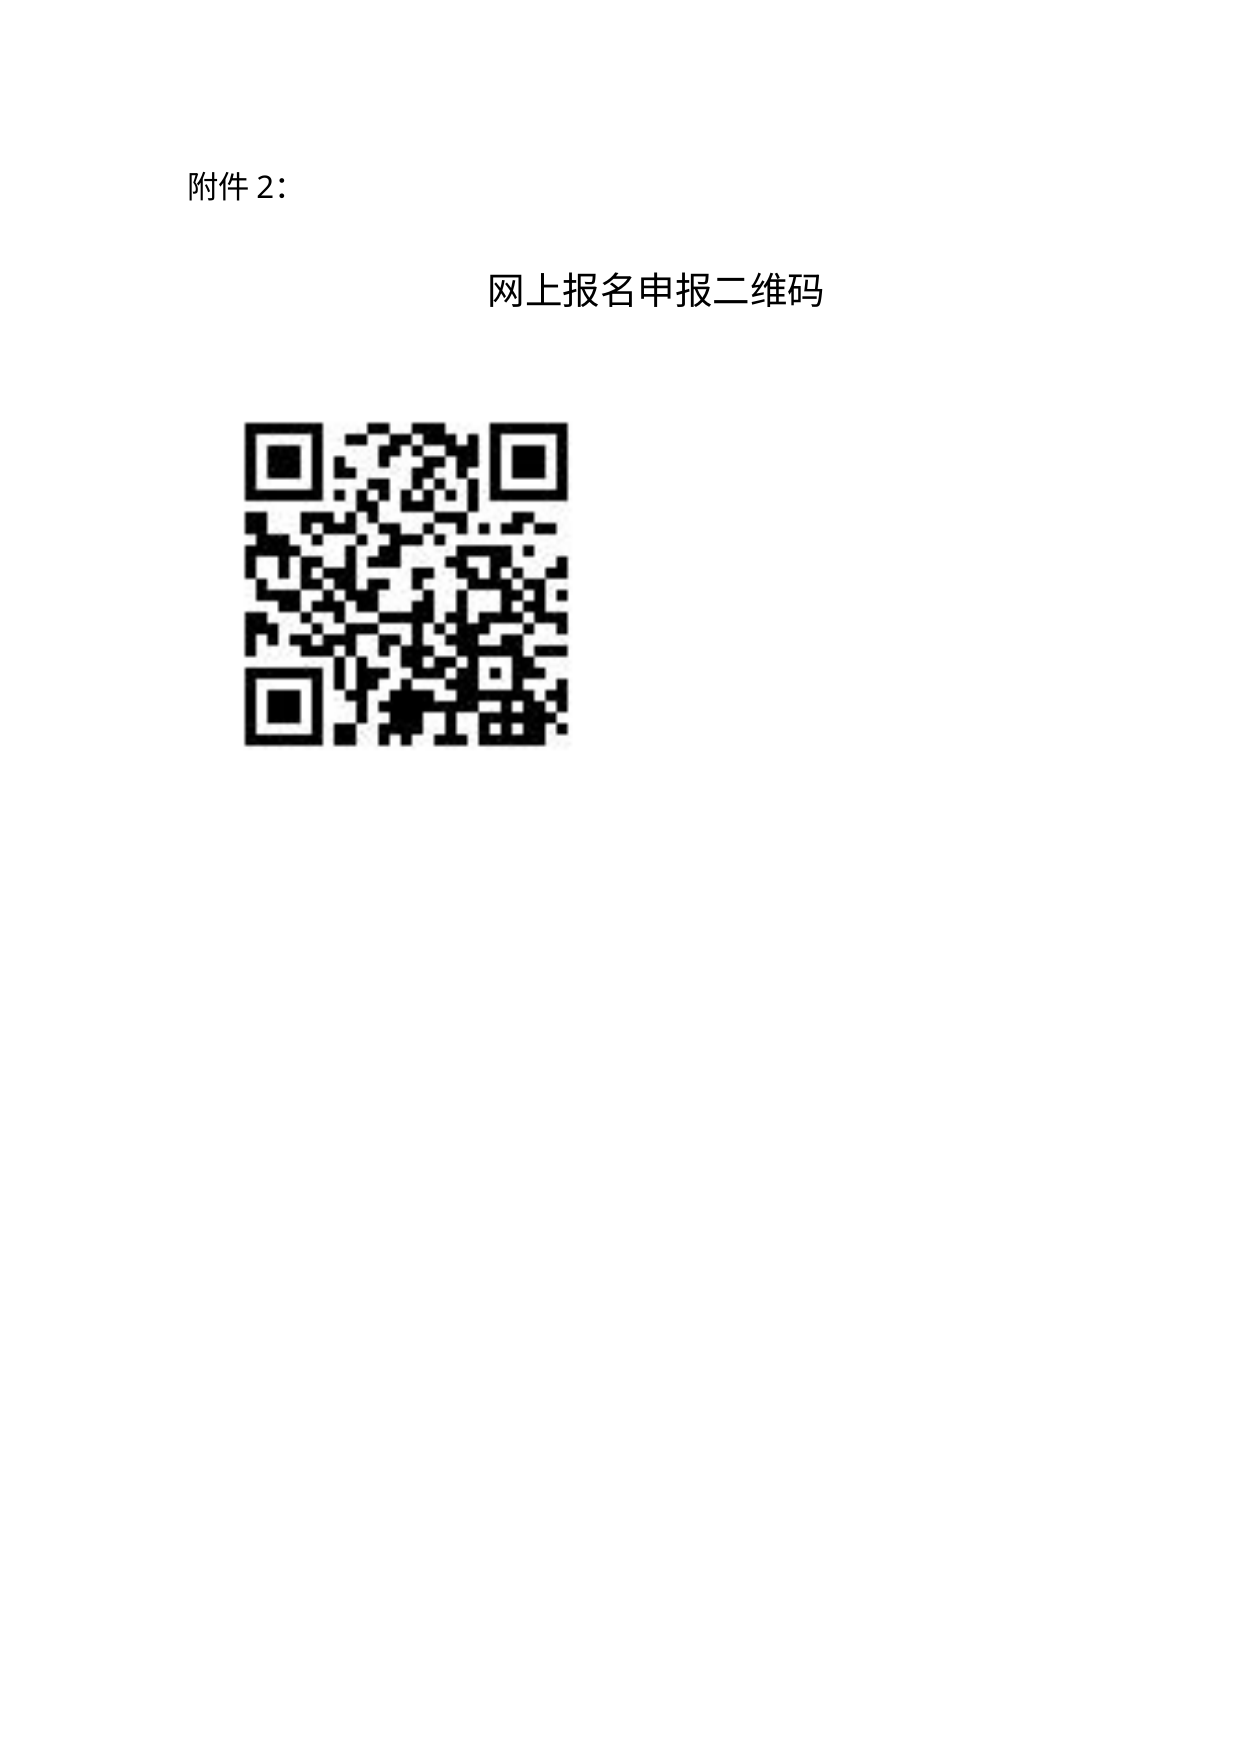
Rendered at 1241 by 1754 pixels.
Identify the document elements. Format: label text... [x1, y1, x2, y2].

picture [187, 366, 632, 810]
text 附件2： [187, 162, 1053, 207]
text 网上报名申报二维码 [187, 261, 1053, 315]
